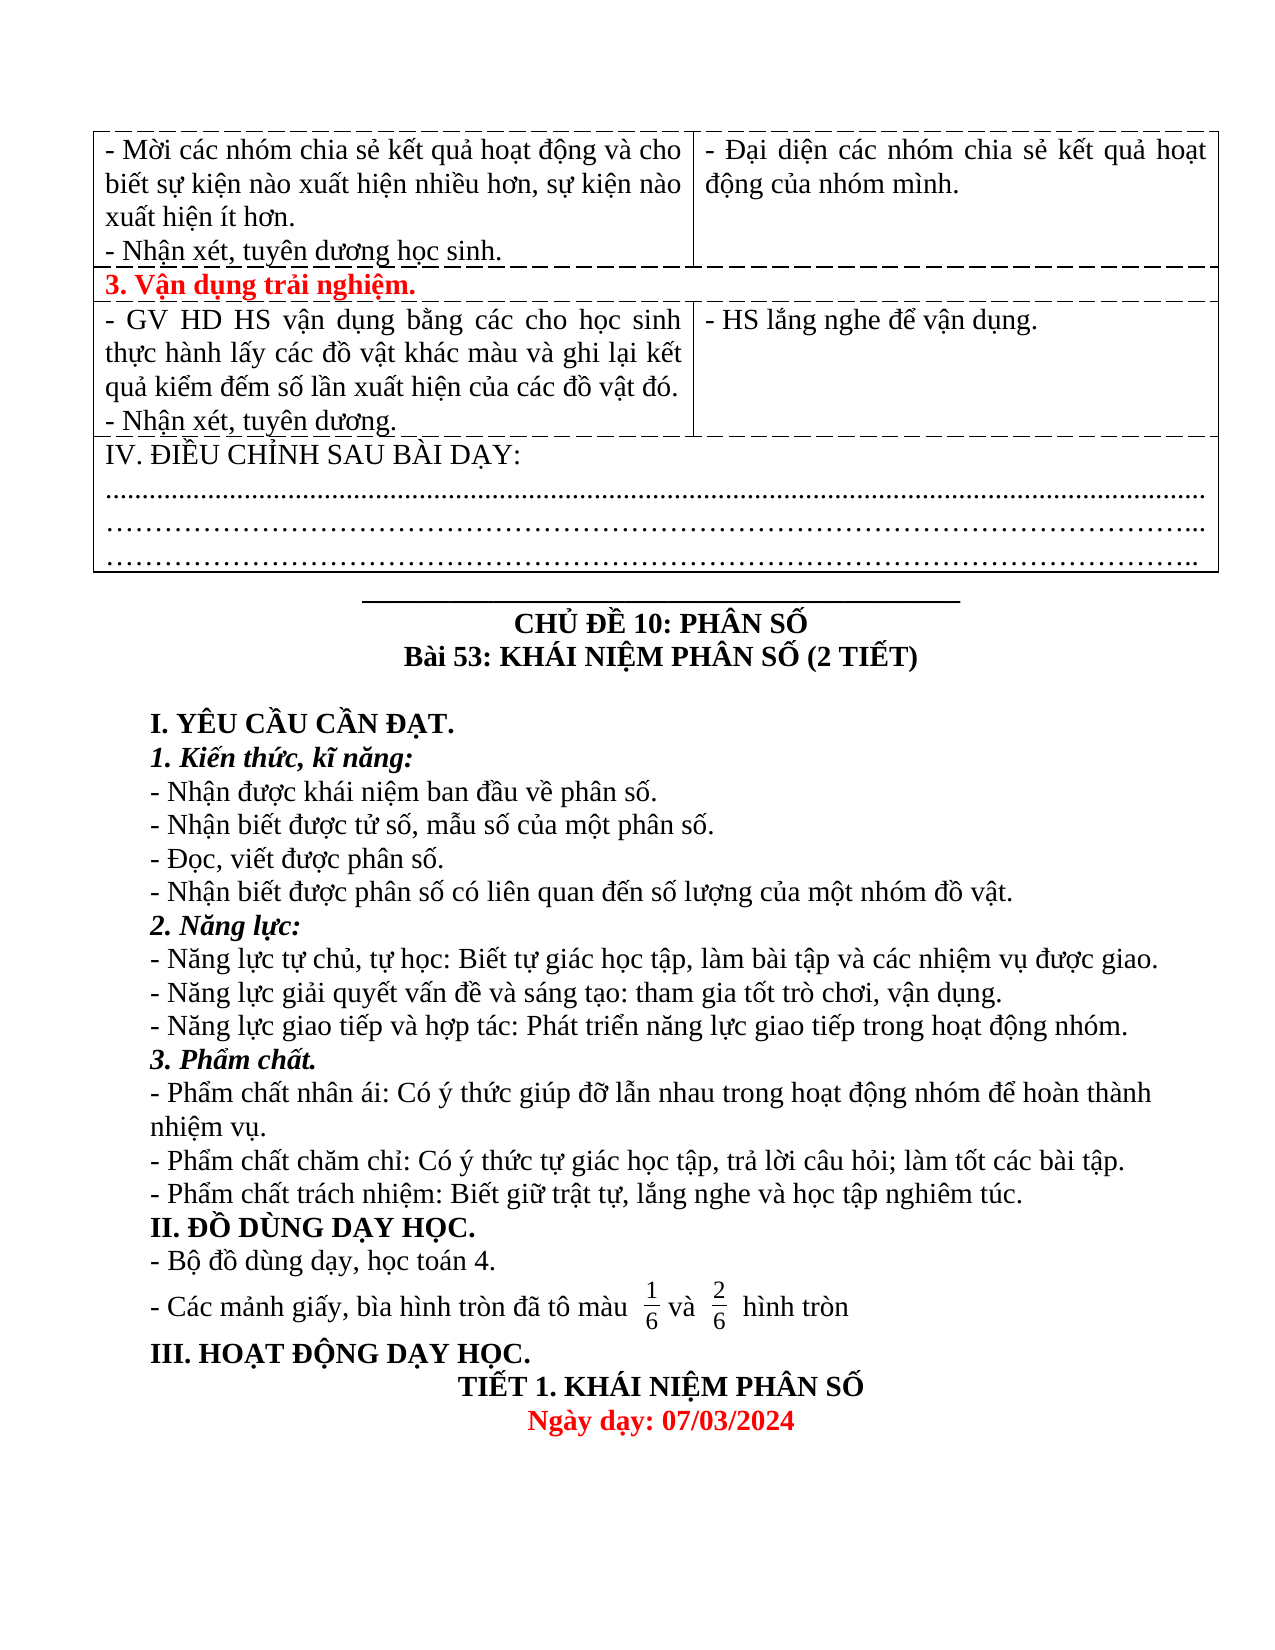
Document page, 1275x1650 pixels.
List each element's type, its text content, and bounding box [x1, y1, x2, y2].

text TIẾT 1. KHÁI NIỆM PHÂN SỐ [150, 1369, 1172, 1403]
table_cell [94, 131, 693, 266]
text I. YÊU CẦU CẦN ĐẠT. [150, 707, 1172, 740]
text - Nhận được khái niệm ban đầu về phân số. [150, 774, 1172, 807]
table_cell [694, 131, 1218, 266]
text - Nhận biết được phân số có liên quan đến số lượng của một nhóm đồ vật. [150, 874, 1172, 908]
table_cell 3. Vận dụng trải nghiệm. [94, 266, 1218, 301]
text - Năng lực giải quyết vấn đề và sáng tạo: tham gia tốt trò chơi, vận dụng. [150, 975, 1172, 1008]
text 3. Phẩm chất. [150, 1042, 1172, 1076]
table_cell IV. ĐIỀU CHỈNH SAU BÀI DẠY: ....................................................................................................................................................... …………………………………………………………………………………………………... ………………………………………………………………………………………………….. [94, 436, 1218, 571]
text - Nhận biết được tử số, mẫu số của một phân số. [150, 807, 1172, 841]
text 2. Năng lực: [150, 908, 1172, 941]
text - Năng lực tự chủ, tự học: Biết tự giác học tập, làm bài tập và các nhiệm vụ được giao. [150, 941, 1172, 975]
text - Bộ đồ dùng dạy, học toán 4. [150, 1243, 1172, 1277]
table_cell - HS lắng nghe để vận dụng. [694, 301, 1218, 436]
text - Đọc, viết được phân số. [150, 841, 1172, 874]
text - Các mảnh giấy, bìa hình tròn đã tô màu và hình tròn [150, 1277, 1172, 1336]
table_cell - GV HD HS vận dụng bằng các cho học sinh thực hành lấy các đồ vật khác màu và ghi lại kết quả kiểm đếm số lần xuất hiện của các đồ vật đó. - Nhận xét, tuyên dương. [94, 301, 693, 436]
text III. HOẠT ĐỘNG DẠY HỌC. [150, 1336, 1172, 1369]
text - Phẩm chất chăm chỉ: Có ý thức tự giác học tập, trả lời câu hỏi; làm tốt các bài tập. [150, 1143, 1172, 1176]
text CHỦ ĐỀ 10: PHÂN SỐ [150, 606, 1172, 639]
text - Năng lực giao tiếp và hợp tác: Phát triển năng lực giao tiếp trong hoạt động nhóm. [150, 1008, 1172, 1042]
text - Phẩm chất trách nhiệm: Biết giữ trật tự, lắng nghe và học tập nghiêm túc. [150, 1176, 1172, 1210]
text II. ĐỒ DÙNG DẠY HỌC. [150, 1210, 1172, 1243]
text - Phẩm chất nhân ái: Có ý thức giúp đỡ lẫn nhau trong hoạt động nhóm để hoàn thành nhiệm vụ. [150, 1076, 1172, 1143]
text Ngày dạy: 07/03/2024 [150, 1403, 1172, 1436]
text Bài 53: KHÁI NIỆM PHÂN SỐ (2 TIẾT) [150, 639, 1172, 673]
text 1. Kiến thức, kĩ năng: [150, 740, 1172, 774]
text _________________________________________ [150, 573, 1172, 606]
